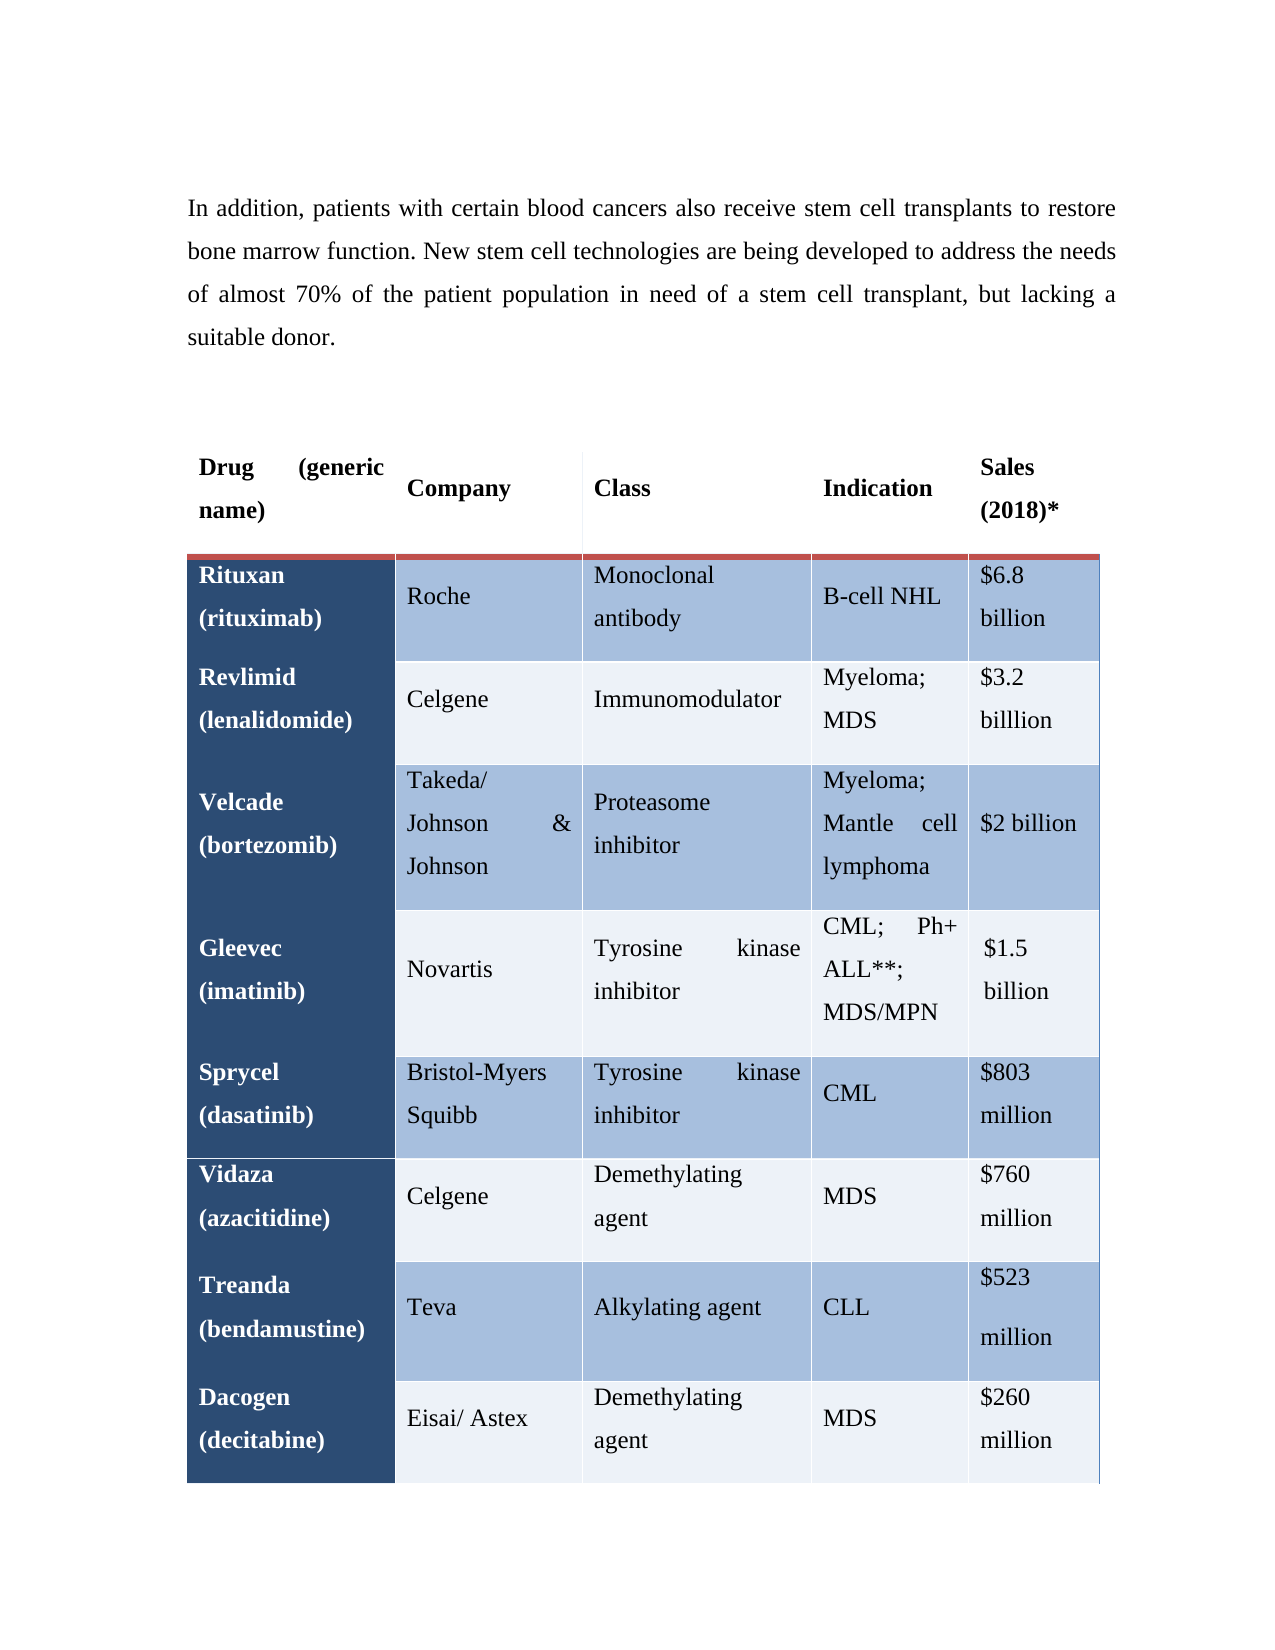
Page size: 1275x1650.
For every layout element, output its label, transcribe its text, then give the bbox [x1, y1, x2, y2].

table_cell Rituxan (rituximab) [187, 560, 395, 661]
table_cell Velcade (bortezomib) [187, 764, 395, 910]
table_cell MDS [812, 1382, 968, 1483]
table_cell Treanda (bendamustine) [187, 1261, 395, 1381]
table_cell Tyrosine kinase inhibitor [583, 911, 811, 1056]
table_cell $6.8 billion [969, 560, 1099, 661]
table_cell Vidaza (azacitidine) [187, 1159, 395, 1261]
table_cell $803 million [969, 1057, 1099, 1158]
table_header Indication [812, 452, 969, 553]
table_cell CML [812, 1057, 968, 1158]
table_cell Bristol-Myers Squibb [396, 1057, 582, 1158]
table_cell MDS [812, 1160, 968, 1261]
table_cell $760 million [969, 1160, 1099, 1261]
table_cell Myeloma; Mantle cell lymphoma [812, 765, 968, 910]
table_cell Teva [396, 1262, 582, 1381]
table_cell Revlimid (lenalidomide) [187, 661, 395, 764]
table_cell Immunomodulator [583, 663, 811, 764]
table_cell $2 billion [969, 765, 1099, 910]
table_header Class [583, 452, 812, 553]
table_cell Eisai/ Astex [396, 1382, 582, 1483]
table_cell B-cell NHL [812, 560, 968, 661]
table_cell Demethylating agent [583, 1382, 811, 1483]
table_cell Gleevec (imatinib) [187, 910, 395, 1056]
table_cell Novartis [396, 911, 582, 1056]
table_cell Dacogen (decitabine) [187, 1381, 395, 1483]
table_cell Takeda/ Johnson & Johnson [396, 765, 582, 910]
table_cell Celgene [396, 1160, 582, 1261]
table_cell Sprycel (dasatinib) [187, 1056, 395, 1158]
table_cell Monoclonal antibody [583, 560, 811, 661]
table_header Drug (generic name) [187, 452, 395, 553]
table_cell CML; Ph+ ALL**; MDS/MPN [812, 911, 968, 1056]
table_cell Myeloma; MDS [812, 663, 968, 764]
table_cell $523 million [969, 1262, 1099, 1381]
table_cell $3.2 billlion [969, 663, 1099, 764]
table_cell Tyrosine kinase inhibitor [583, 1057, 811, 1158]
table_cell Alkylating agent [583, 1262, 811, 1381]
table_cell Proteasome inhibitor [583, 765, 811, 910]
table_cell CLL [812, 1262, 968, 1381]
table_cell $260 million [969, 1382, 1099, 1483]
table_cell Celgene [396, 663, 582, 764]
table_header Sales (2018)* [969, 452, 1099, 553]
table_cell Roche [396, 560, 582, 661]
text In addition, patients with certain blood cancers also receive stem cell transplants to restore bone marrow function. New stem cell technologies are being developed to address the needs of almost 70% of the patient population in need of a stem cell transplant, but lacking a suitable donor. [187, 193, 1117, 351]
table_cell $1.5 billion [969, 911, 1099, 1056]
table_header Company [395, 452, 582, 553]
table_cell Demethylating agent [583, 1160, 811, 1261]
